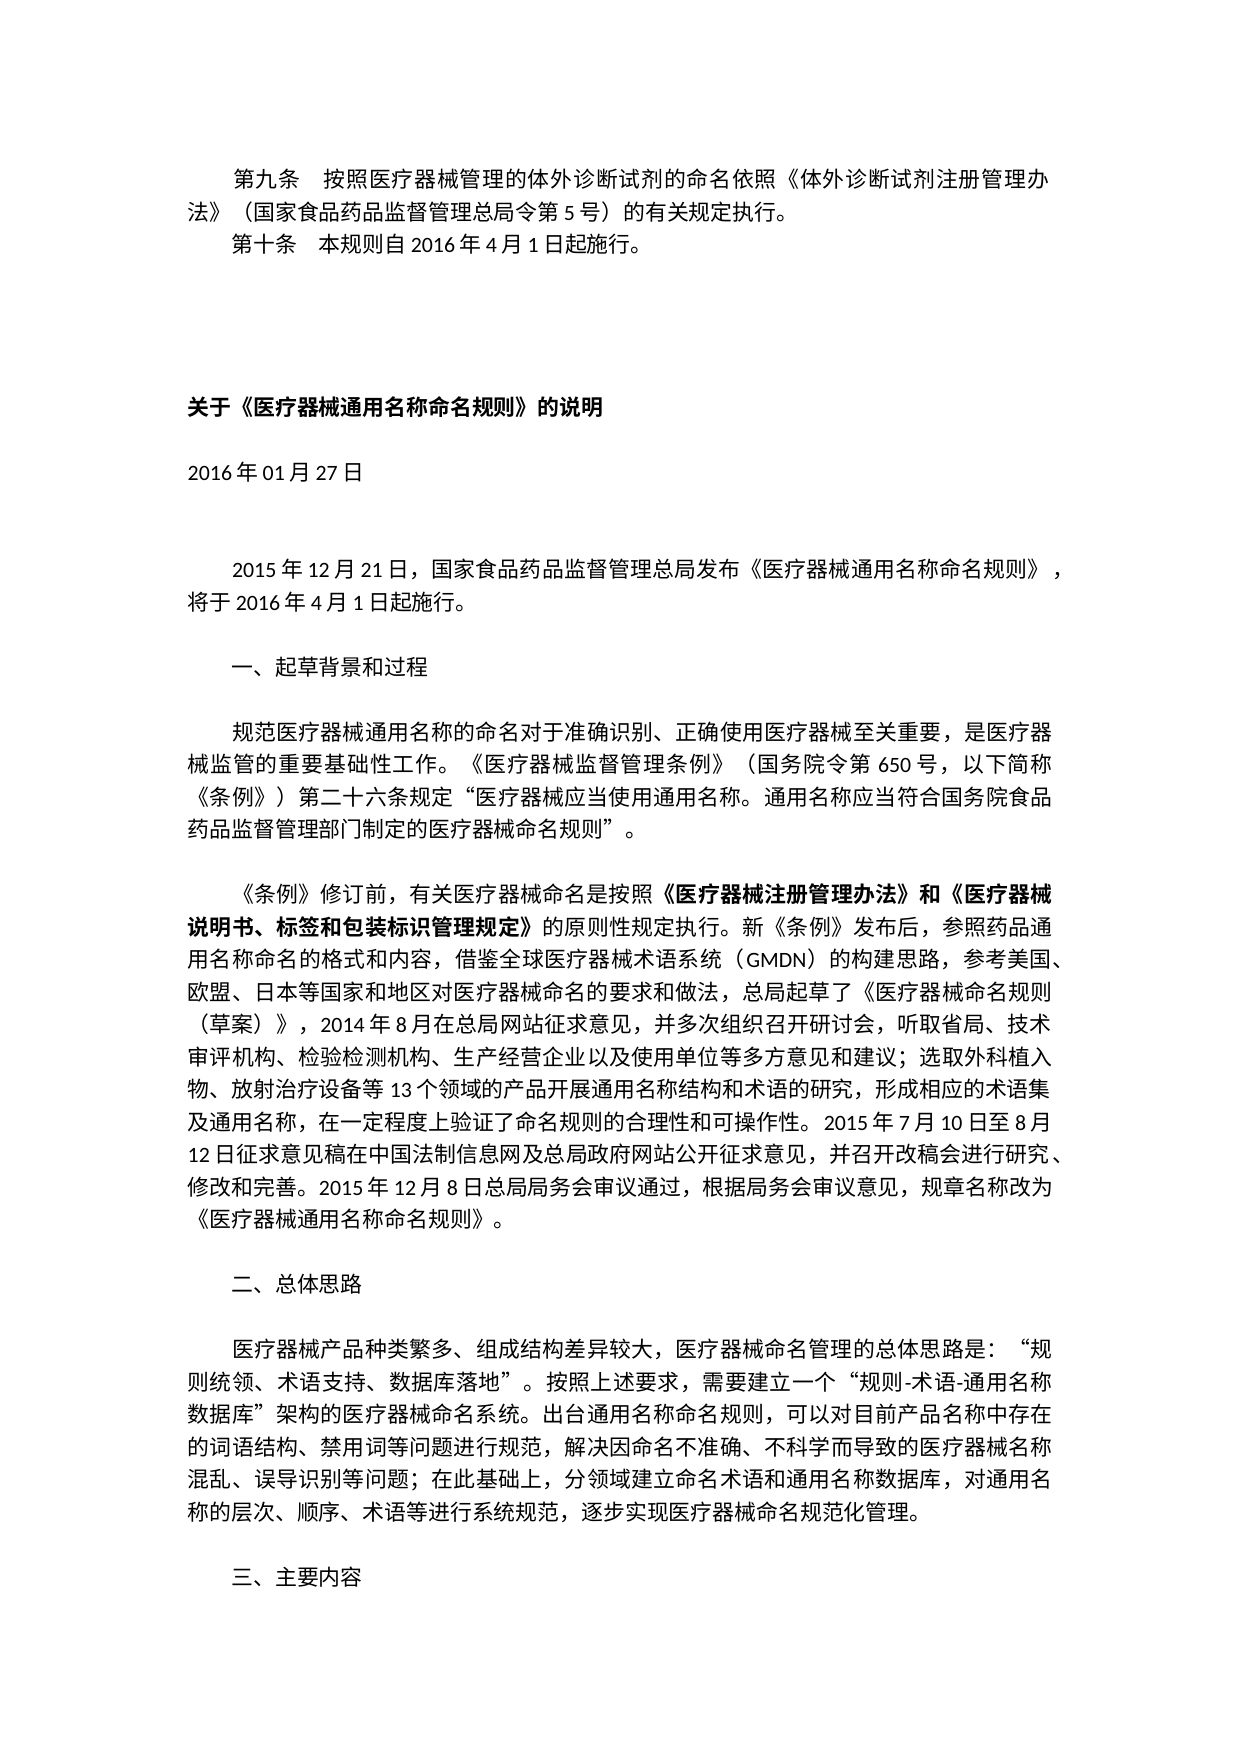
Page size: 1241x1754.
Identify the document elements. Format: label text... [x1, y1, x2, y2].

text 规范医疗器械通用名称的命名对于准确识别、正确使用医疗器械至关重要，是医疗器械监管的重要基础性工作。《医疗器械监督管理条例》（国务院令第650号，以下简称《条例》）第二十六条规定“医疗器械应当使用通用名称。通用名称应当符合国务院食品药品监督管理部门制定的医疗器械命名规则”。 [187, 714, 1053, 844]
text 2016年01月27日 [187, 454, 1053, 487]
text 第十条 本规则自2016年4月1日起施行。 [187, 227, 1053, 259]
text 一、起草背景和过程 [187, 649, 1053, 682]
text 关于《医疗器械通用名称命名规则》的说明 [187, 389, 1053, 422]
text 2015年12月21日，国家食品药品监督管理总局发布《医疗器械通用名称命名规则》，将于2016年4月1日起施行。 [187, 552, 1053, 617]
text 《条例》修订前，有关医疗器械命名是按照《医疗器械注册管理办法》和《医疗器械说明书、标签和包装标识管理规定》的原则性规定执行。新《条例》发布后，参照药品通用名称命名的格式和内容，借鉴全球医疗器械术语系统（GMDN）的构建思路，参考美国、欧盟、日本等国家和地区对医疗器械命名的要求和做法，总局起草了《医疗器械命名规则（草案）》，2014年8月在总局网站征求意见，并多次组织召开研讨会，听取省局、技术审评机构、检验检测机构、生产经营企业以及使用单位等多方意见和建议；选取外科植入物、放射治疗设备等13个领域的产品开展通用名称结构和术语的研究，形成相应的术语集及通用名称，在一定程度上验证了命名规则的合理性和可操作性。2015年7月10日至8月12日征求意见稿在中国法制信息网及总局政府网站公开征求意见，并召开改稿会进行研究、修改和完善。2015年12月8日总局局务会审议通过，根据局务会审议意见，规章名称改为《医疗器械通用名称命名规则》。 [187, 877, 1053, 1234]
text 医疗器械产品种类繁多、组成结构差异较大，医疗器械命名管理的总体思路是：“规则统领、术语支持、数据库落地”。按照上述要求，需要建立一个“规则-术语-通用名称数据库”架构的医疗器械命名系统。出台通用名称命名规则，可以对目前产品名称中存在的词语结构、禁用词等问题进行规范，解决因命名不准确、不科学而导致的医疗器械名称混乱、误导识别等问题；在此基础上，分领域建立命名术语和通用名称数据库，对通用名称的层次、顺序、术语等进行系统规范，逐步实现医疗器械命名规范化管理。 [187, 1332, 1053, 1527]
text 第九条 按照医疗器械管理的体外诊断试剂的命名依照《体外诊断试剂注册管理办法》（国家食品药品监督管理总局令第5号）的有关规定执行。 [187, 162, 1053, 227]
text 二、总体思路 [187, 1267, 1053, 1299]
text 三、主要内容 [187, 1559, 1053, 1592]
